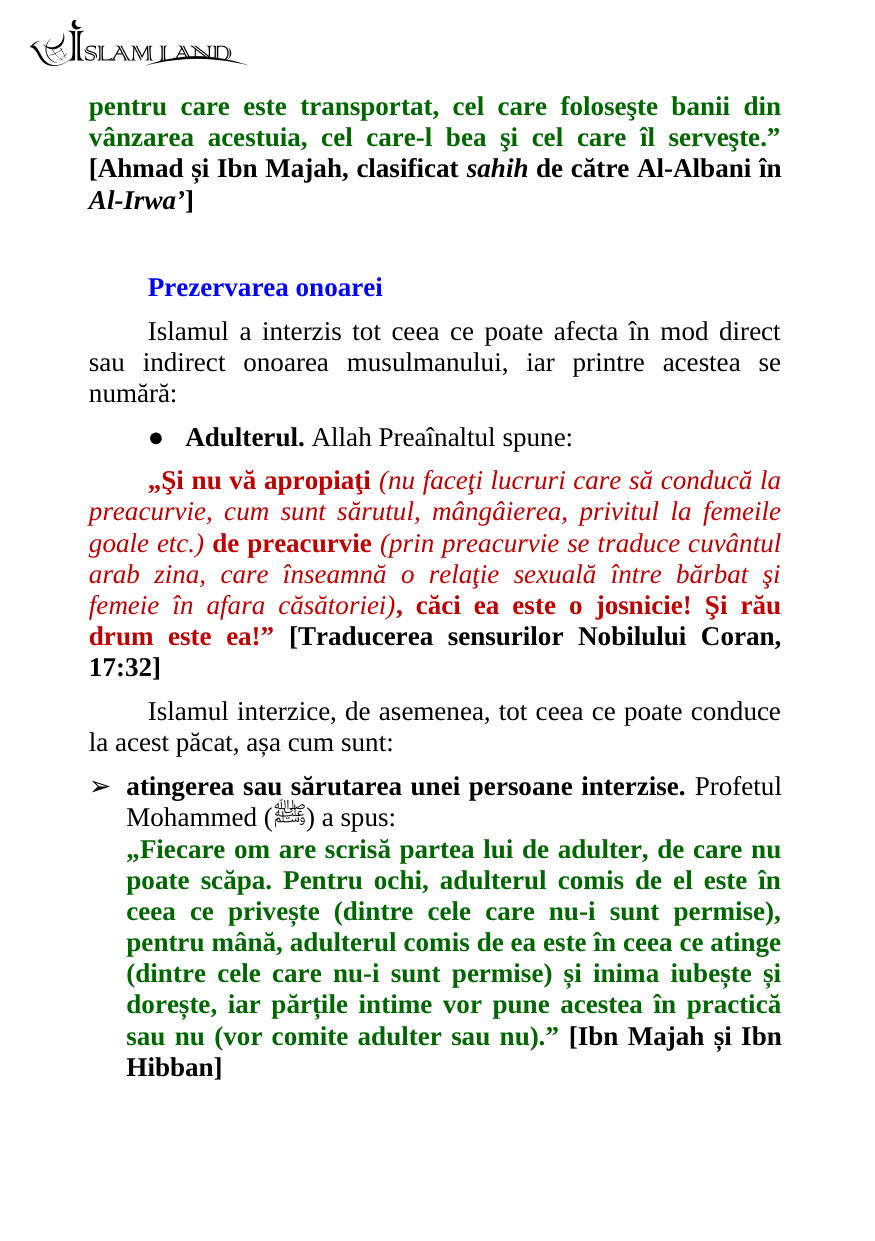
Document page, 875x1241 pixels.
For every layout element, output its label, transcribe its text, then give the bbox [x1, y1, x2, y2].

text „Şi nu vă apropiaţi (nu faceţi lucruri care să conducă la preacurvie, cum sunt sărutul, mângâierea, privitul la femeile goale etc.) de preacurvie (prin preacurvie se traduce cuvântul arab zina, care înseamnă o relaţie sexuală între bărbat şi femeie în afara căsătoriei), căci ea este o josnicie! Şi rău drum este ea!” [Traducerea sensurilor Nobilului Coran, 17:32] [89, 464, 782, 682]
text Islamul a interzis tot ceea ce poate afecta în mod direct sau indirect onoarea musulmanului, iar printre acestea se numără: [89, 315, 782, 408]
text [89, 90, 782, 215]
text „Fiecare om are scrisă partea lui de adulter, de care nu poate scăpa. Pentru ochi, adulterul comis de el este în ceea ce privește (dintre cele care nu-i sunt permise), pentru mână, adulterul comis de ea este în ceea ce atinge (dintre cele care nu-i sunt permise) și inima iubește și dorește, iar părțile intime vor pune acestea în practică sau nu (vor comite adulter sau nu).” [Ibn Majah și Ibn Hibban] [126, 833, 782, 1082]
picture [29, 20, 249, 66]
list Adulterul. Allah Preaînaltul spune: [148, 421, 782, 452]
text Prezervarea onoarei [89, 271, 782, 302]
text Islamul interzice, de asemenea, tot ceea ce poate conduce la acest păcat, așa cum sunt: [89, 695, 782, 757]
list atingerea sau sărutarea unei persoane interzise. Profetul Mohammed (ﷺ) a spus: [89, 770, 782, 833]
